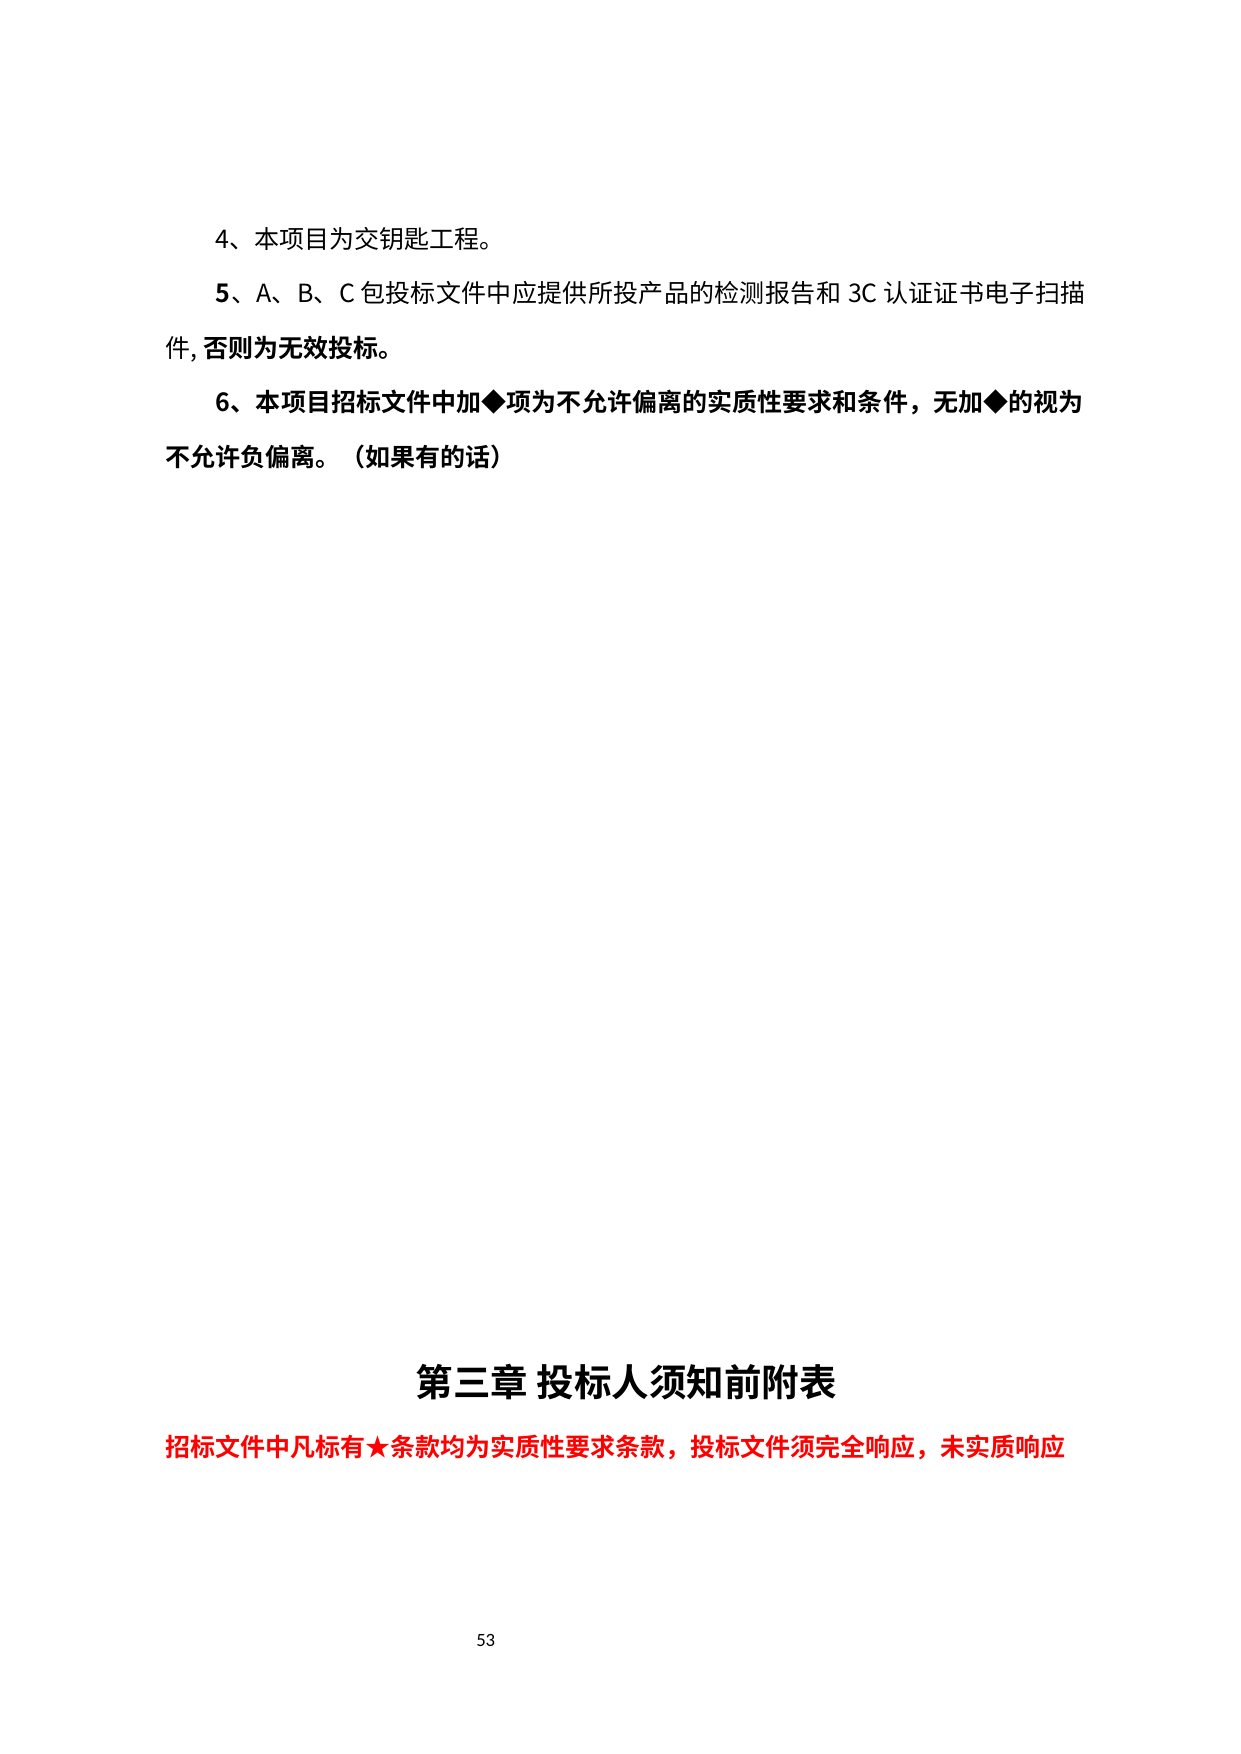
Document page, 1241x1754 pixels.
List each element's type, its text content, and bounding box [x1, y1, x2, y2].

text 6、本项目招标文件中加◆项为不允许偏离的实质性要求和条件，无加◆的视为不允许负偏离。（如果有的话） [165, 383, 1087, 473]
text 第三章 投标人须知前附表 [165, 1348, 1087, 1413]
text 4、本项目为交钥匙工程。 [165, 219, 1087, 256]
text 5、A、B、C包投标文件中应提供所投产品的检测报告和3C认证证书电子扫描件, 否则为无效投标。 [165, 274, 1087, 364]
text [165, 1413, 1088, 1478]
